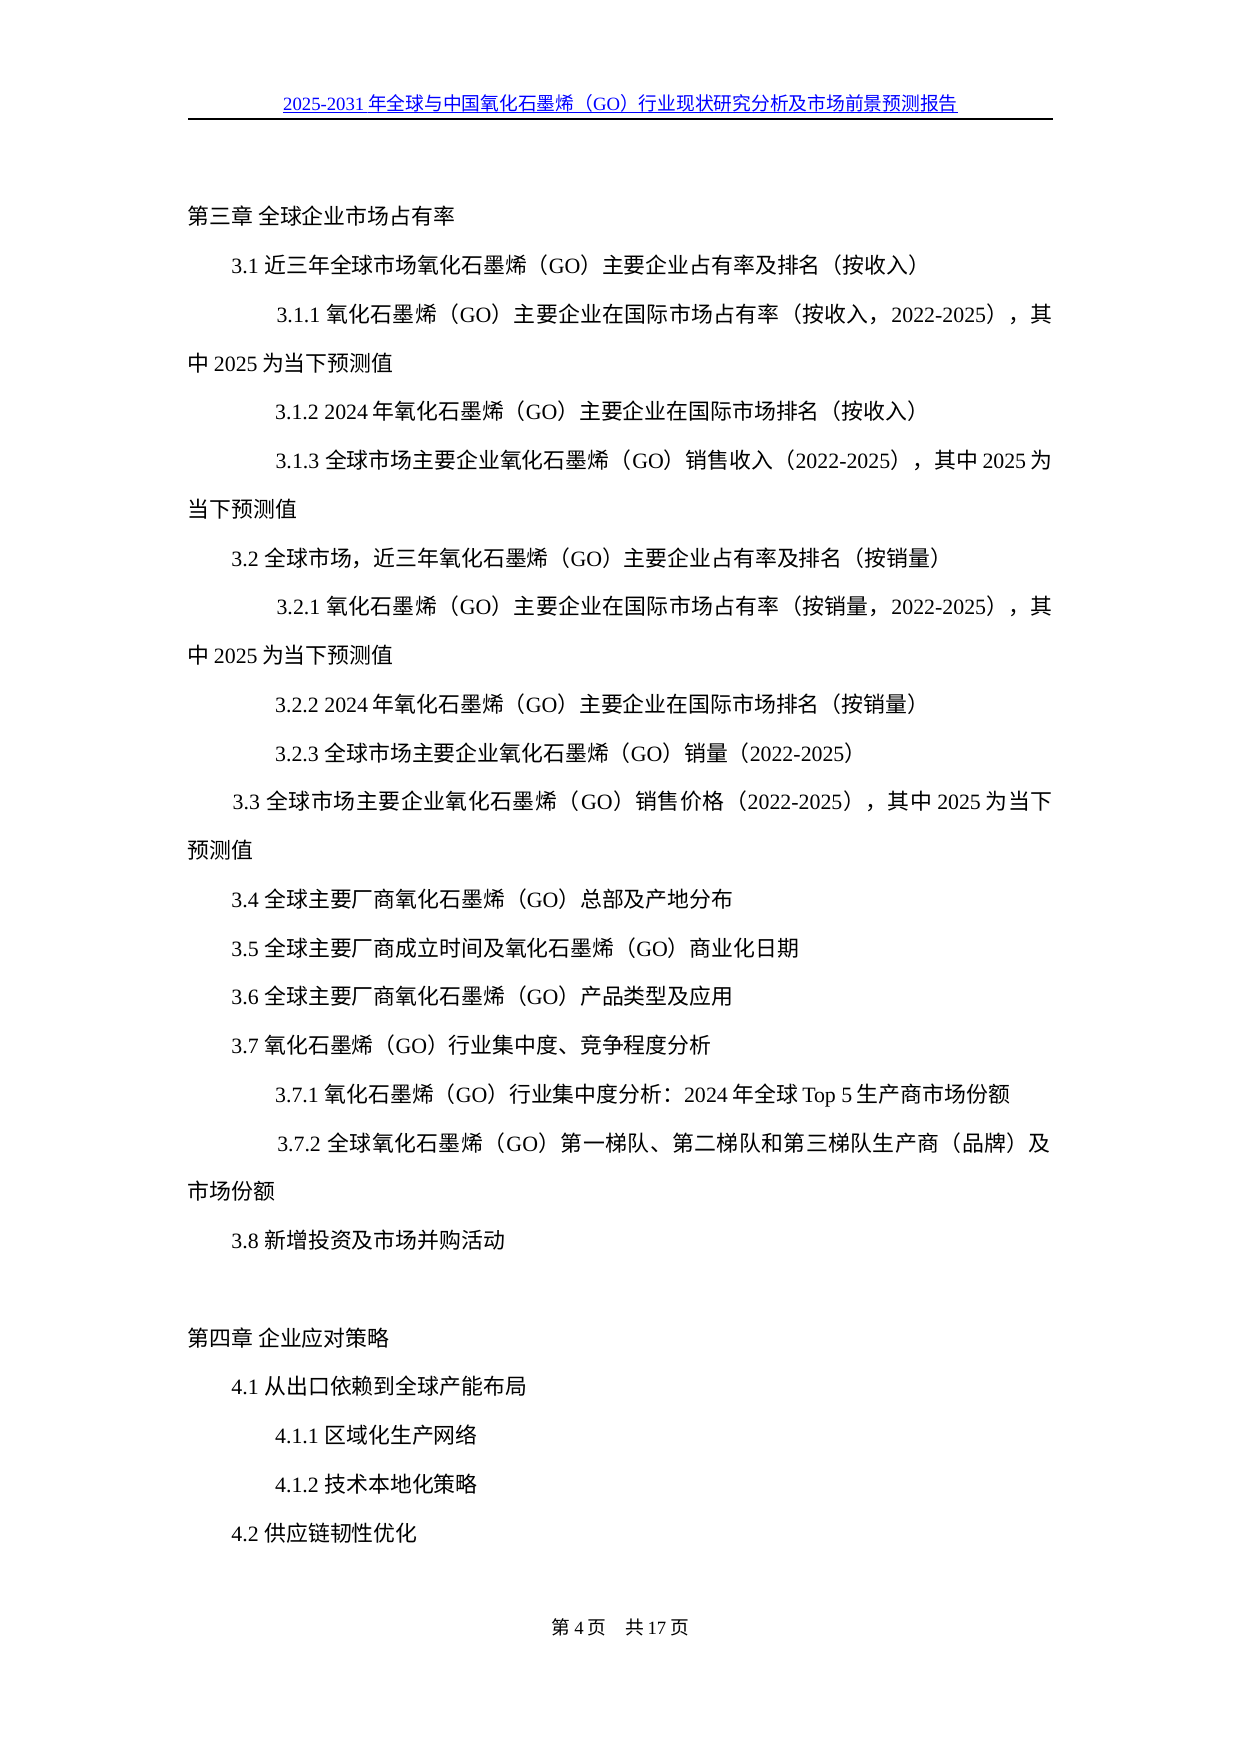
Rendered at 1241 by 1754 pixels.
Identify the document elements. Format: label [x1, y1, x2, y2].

text [187, 150, 1053, 1548]
